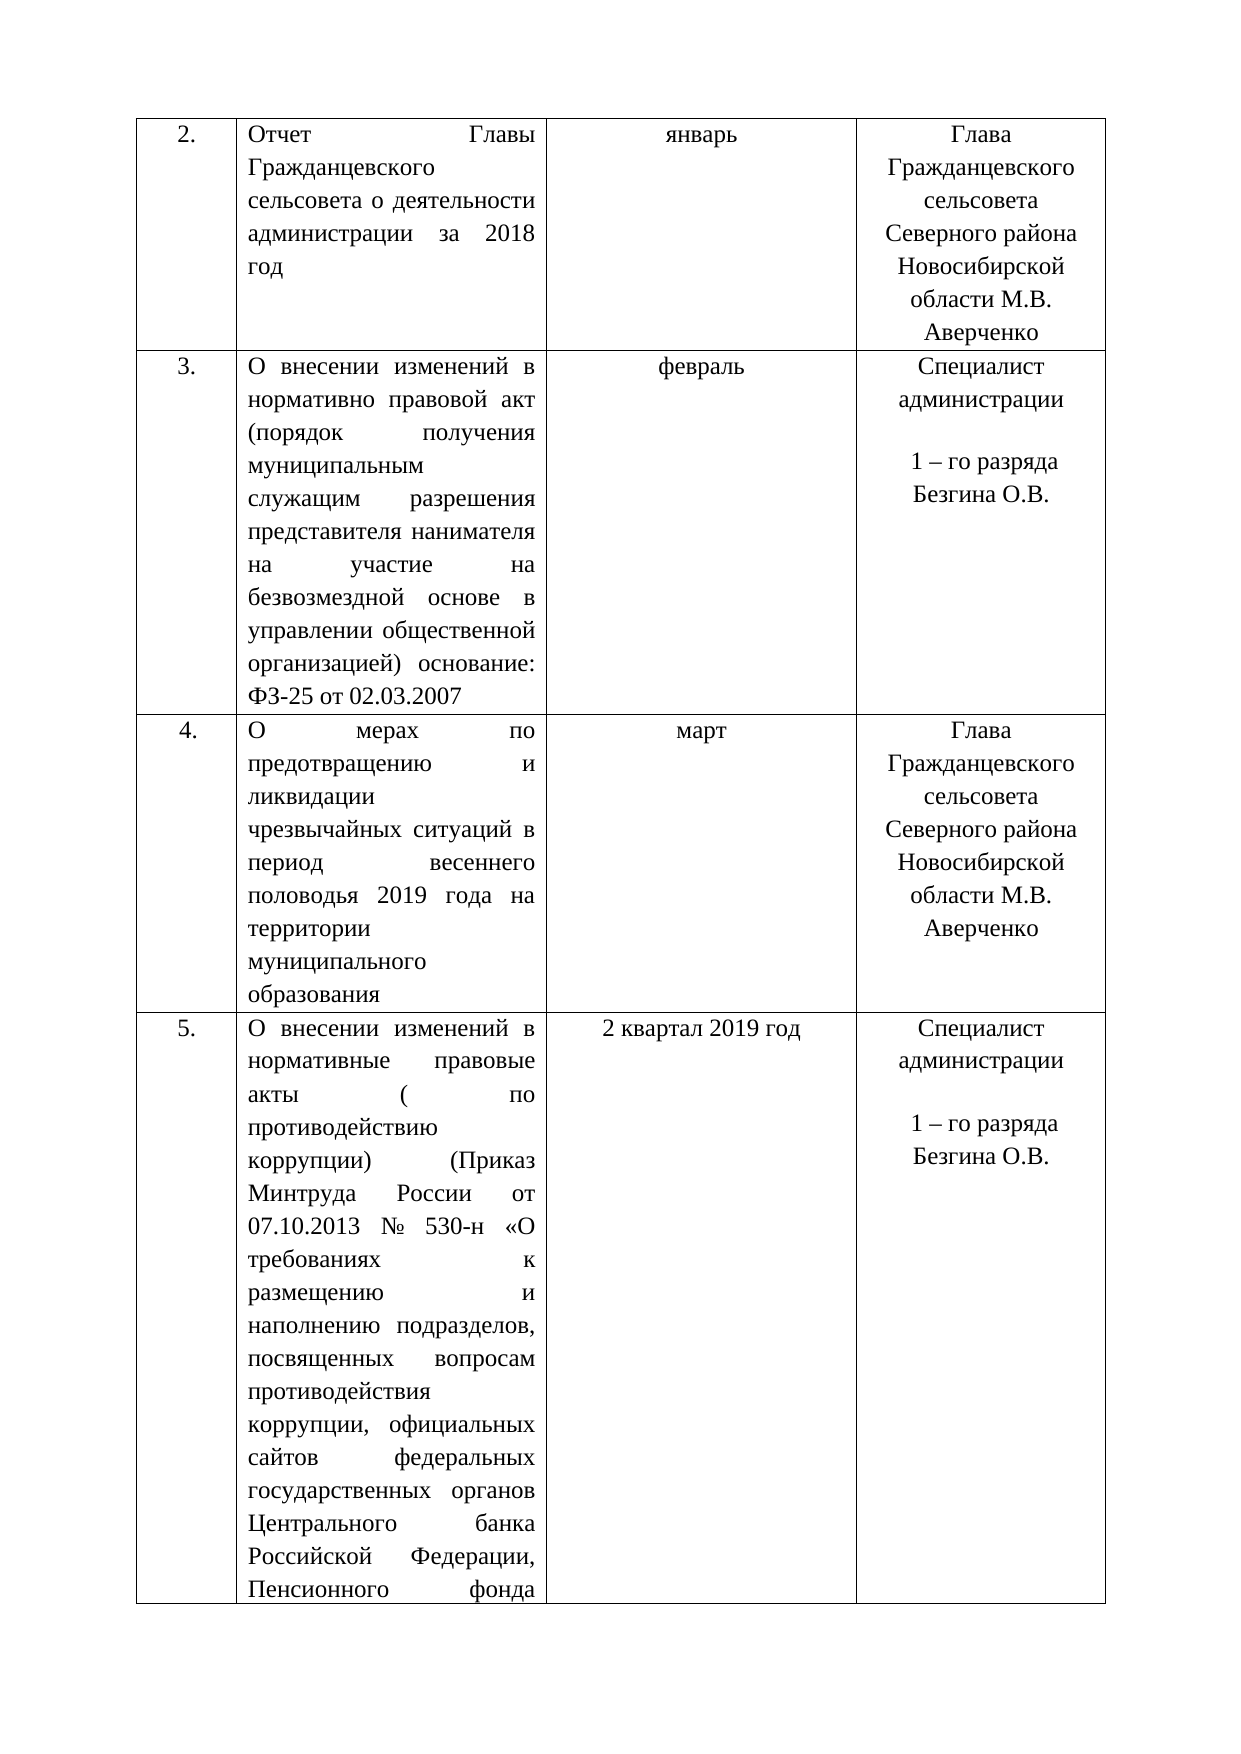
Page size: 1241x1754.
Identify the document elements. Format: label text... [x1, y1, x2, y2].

table_cell Глава Гражданцевского сельсовета Северного района Новосибирской области М.В. Аверченко [857, 715, 1105, 1012]
table_cell январь [547, 119, 856, 350]
table_cell О внесении изменений в нормативно правовой акт (порядок получения муниципальным служащим разрешения представителя нанимателя на участие на безвозмездной основе в управлении общественной организацией) основание: ФЗ-25 от 02.03.2007 [237, 351, 546, 714]
table_cell март [547, 715, 856, 1012]
table_cell 5. [137, 1013, 236, 1603]
table_cell Глава Гражданцевского сельсовета Северного района Новосибирской области М.В. Аверченко [857, 119, 1105, 350]
table_cell 3. [137, 351, 236, 714]
table_cell 2. [137, 119, 236, 350]
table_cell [857, 1013, 1105, 1603]
table_cell февраль [547, 351, 856, 714]
table_cell 2 квартал 2019 год [547, 1013, 856, 1603]
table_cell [237, 1013, 546, 1603]
table_cell Отчет Главы Гражданцевского сельсовета о деятельности администрации за 2018 год [237, 119, 546, 350]
table_cell Специалист администрации 1 – го разряда Безгина О.В. [857, 351, 1105, 714]
table_cell 4. [137, 715, 236, 1012]
table_cell О мерах по предотвращению и ликвидации чрезвычайных ситуаций в период весеннего половодья 2019 года на территории муниципального образования [237, 715, 546, 1012]
